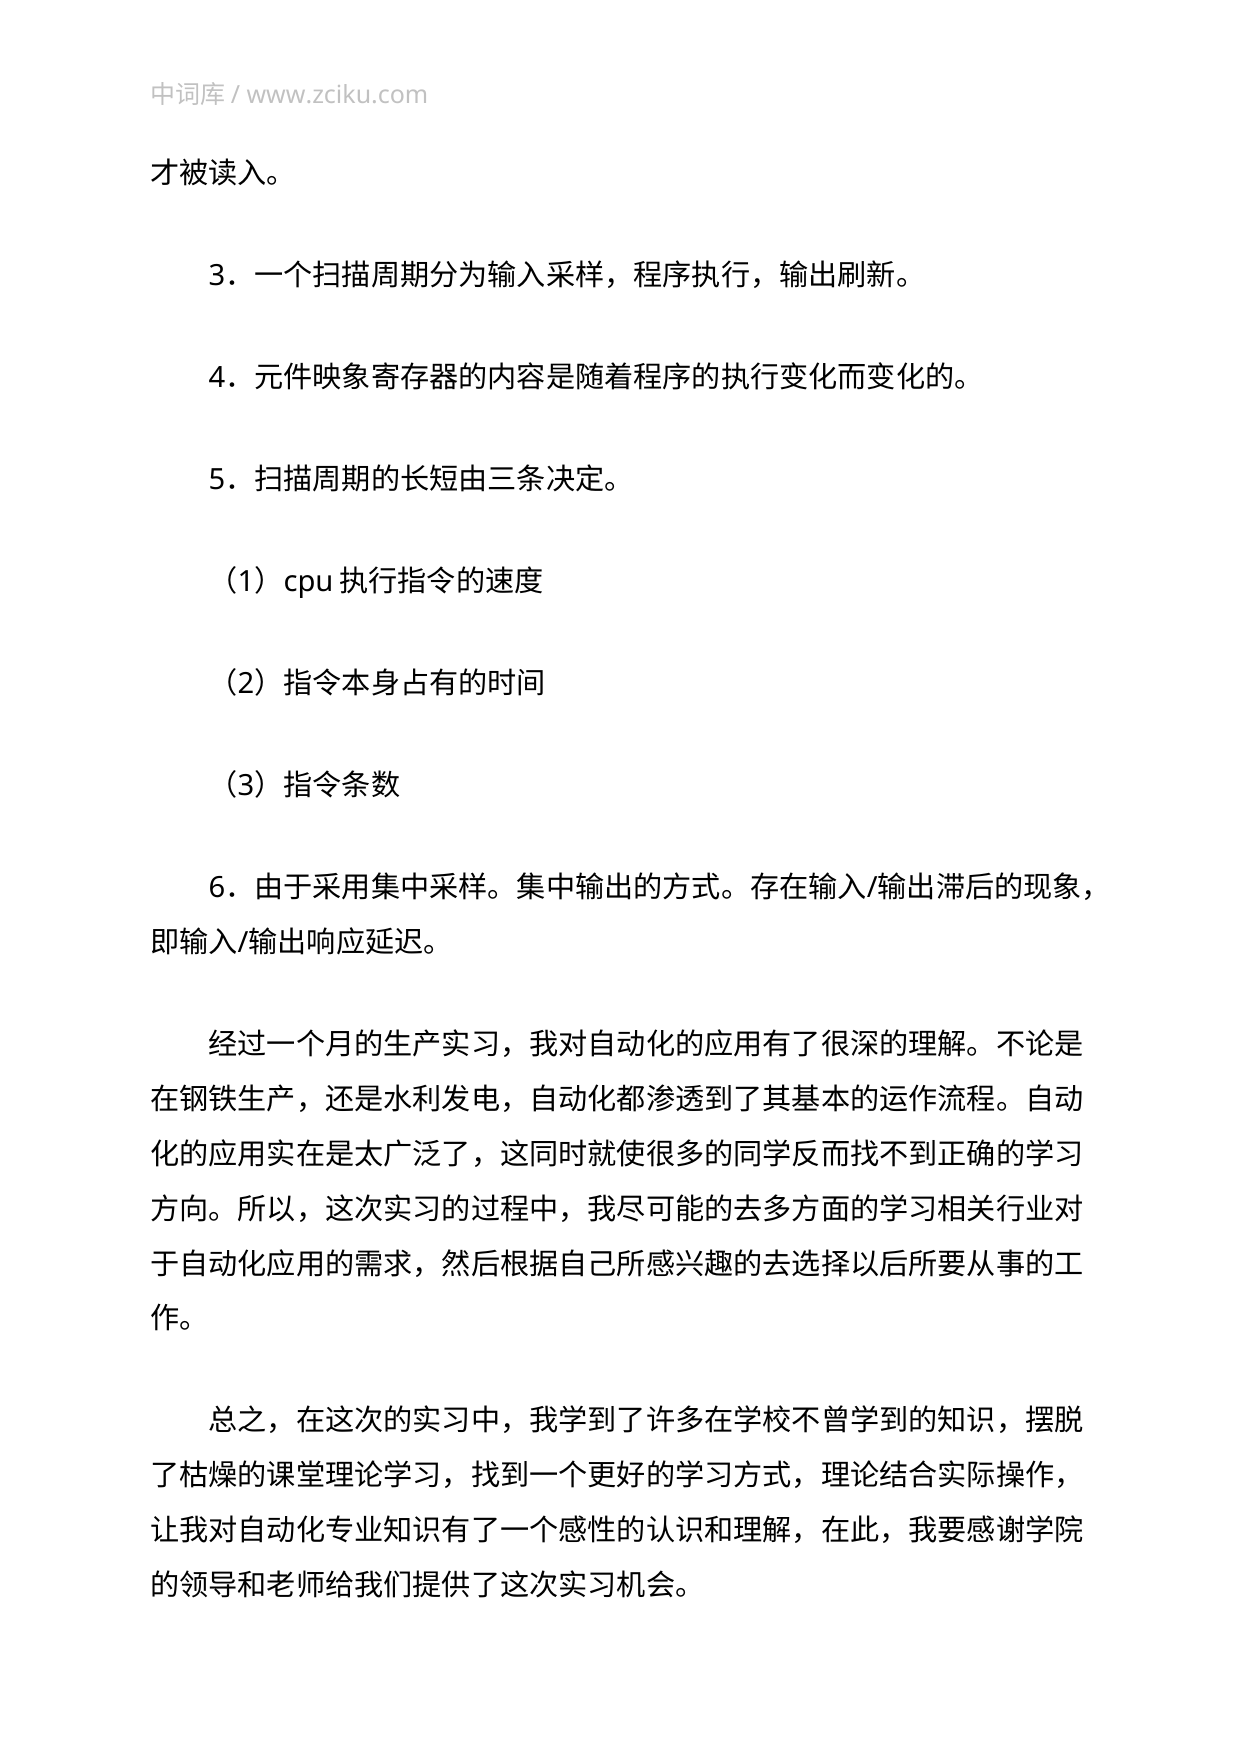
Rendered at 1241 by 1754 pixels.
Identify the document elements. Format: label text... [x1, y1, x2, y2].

text 3．一个扫描周期分为输入采样，程序执行，输出刷新。 [150, 252, 1090, 294]
text （1）cpu执行指令的速度 [150, 558, 1090, 600]
text 总之，在这次的实习中，我学到了许多在学校不曾学到的知识，摆脱了枯燥的课堂理论学习，找到一个更好的学习方式，理论结合实际操作，让我对自动化专业知识有了一个感性的认识和理解，在此，我要感谢学院的领导和老师给我们提供了这次实习机会。 [150, 1397, 1090, 1604]
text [150, 150, 1090, 192]
text 4．元件映象寄存器的内容是随着程序的执行变化而变化的。 [150, 354, 1090, 396]
text 5．扫描周期的长短由三条决定。 [150, 456, 1090, 498]
text 6．由于采用集中采样。集中输出的方式。存在输入/输出滞后的现象，即输入/输出响应延迟。 [150, 864, 1090, 961]
text （2）指令本身占有的时间 [150, 660, 1090, 702]
text 经过一个月的生产实习，我对自动化的应用有了很深的理解。不论是在钢铁生产，还是水利发电，自动化都渗透到了其基本的运作流程。自动化的应用实在是太广泛了，这同时就使很多的同学反而找不到正确的学习方向。所以，这次实习的过程中，我尽可能的去多方面的学习相关行业对于自动化应用的需求，然后根据自己所感兴趣的去选择以后所要从事的工作。 [150, 1021, 1090, 1337]
text （3）指令条数 [150, 762, 1090, 804]
